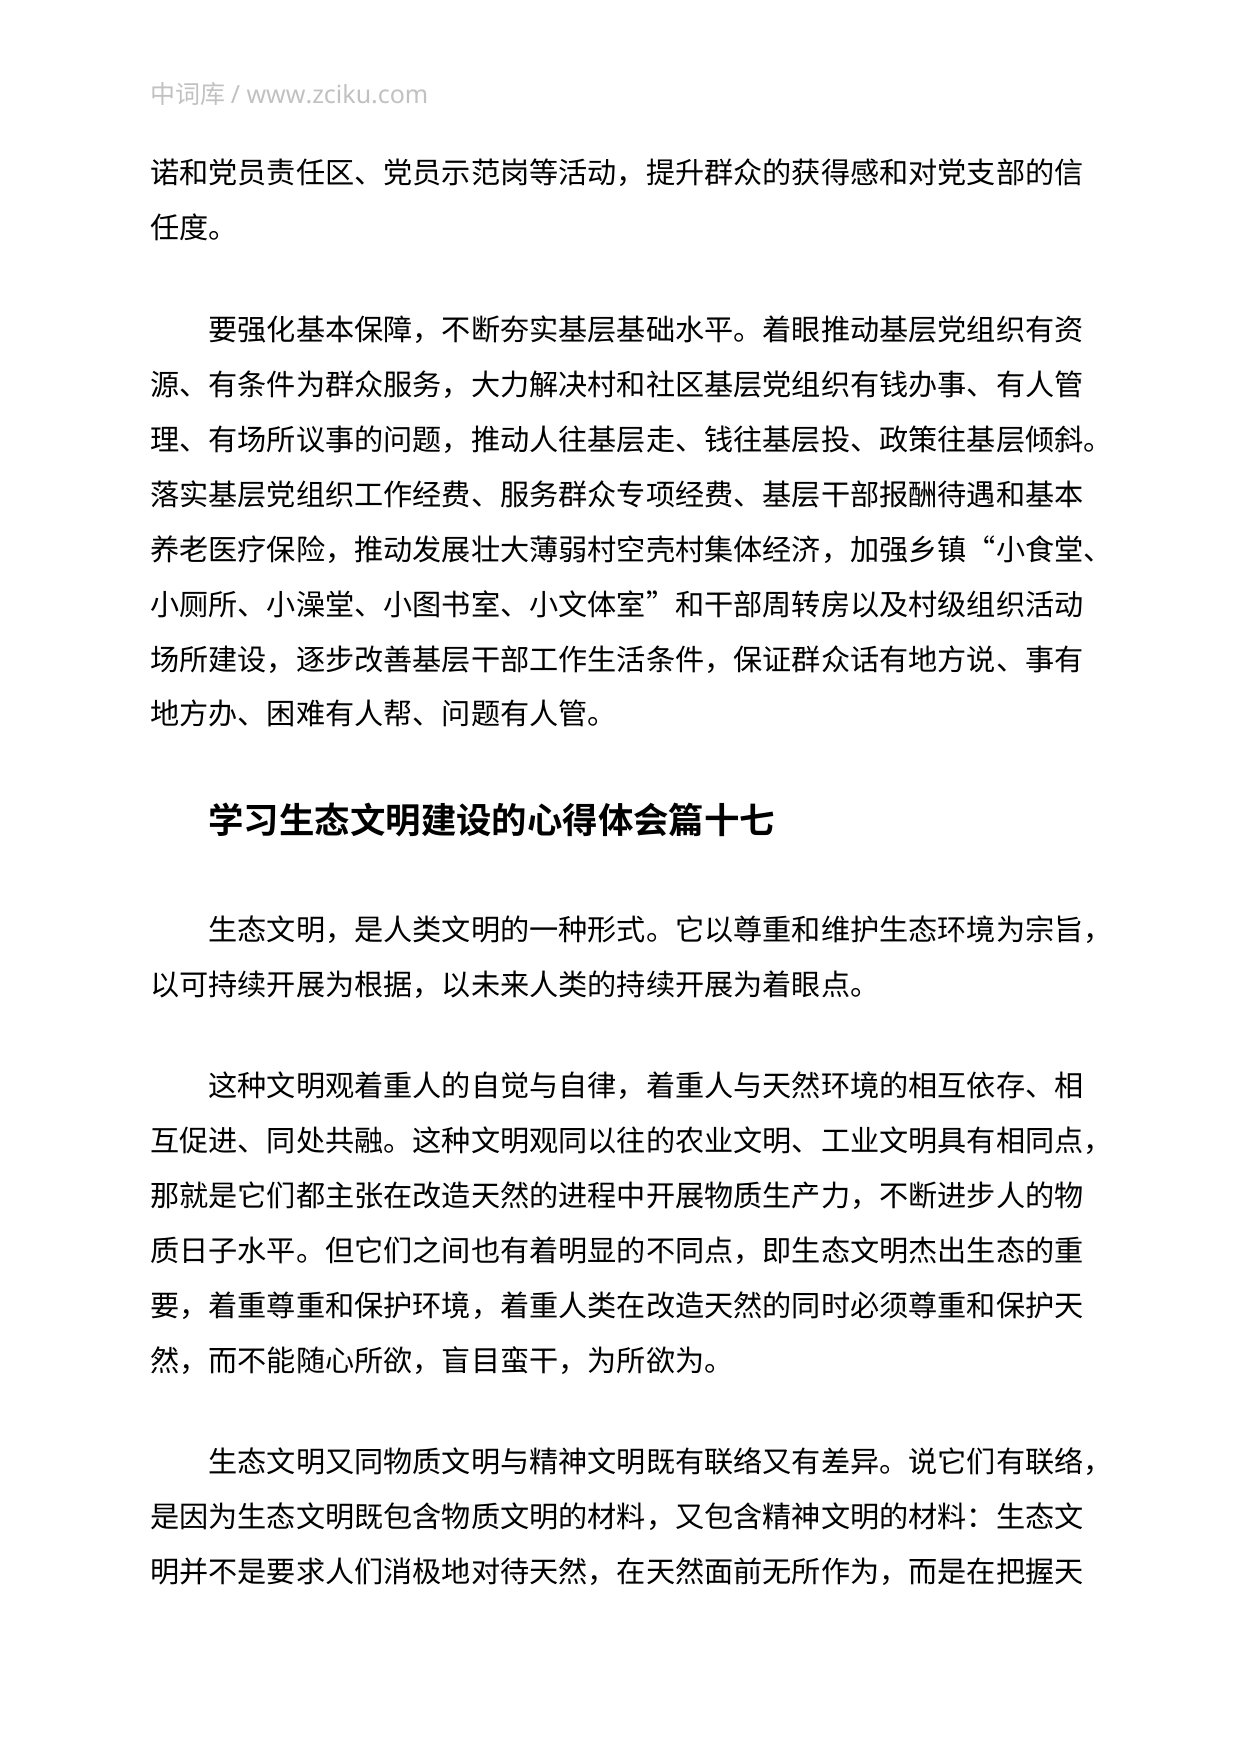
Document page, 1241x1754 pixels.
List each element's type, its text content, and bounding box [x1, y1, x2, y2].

text 生态文明，是人类文明的一种形式。它以尊重和维护生态环境为宗旨，以可持续开展为根据，以未来人类的持续开展为着眼点。 [150, 906, 1090, 1003]
text 要强化基本保障，不断夯实基层基础水平。着眼推动基层党组织有资源、有条件为群众服务，大力解决村和社区基层党组织有钱办事、有人管理、有场所议事的问题，推动人往基层走、钱往基层投、政策往基层倾斜。落实基层党组织工作经费、服务群众专项经费、基层干部报酬待遇和基本养老医疗保险，推动发展壮大薄弱村空壳村集体经济，加强乡镇“小食堂、小厕所、小澡堂、小图书室、小文体室”和干部周转房以及村级组织活动场所建设，逐步改善基层干部工作生活条件，保证群众话有地方说、事有地方办、困难有人帮、问题有人管。 [150, 307, 1090, 733]
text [150, 150, 1090, 247]
text 这种文明观着重人的自觉与自律，着重人与天然环境的相互依存、相互促进、同处共融。这种文明观同以往的农业文明、工业文明具有相同点，那就是它们都主张在改造天然的进程中开展物质生产力，不断进步人的物质日子水平。但它们之间也有着明显的不同点，即生态文明杰出生态的重要，着重尊重和保护环境，着重人类在改造天然的同时必须尊重和保护天然，而不能随心所欲，盲目蛮干，为所欲为。 [150, 1063, 1090, 1379]
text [150, 1439, 1090, 1591]
text 学习生态文明建设的心得体会篇十七 [150, 793, 1090, 844]
